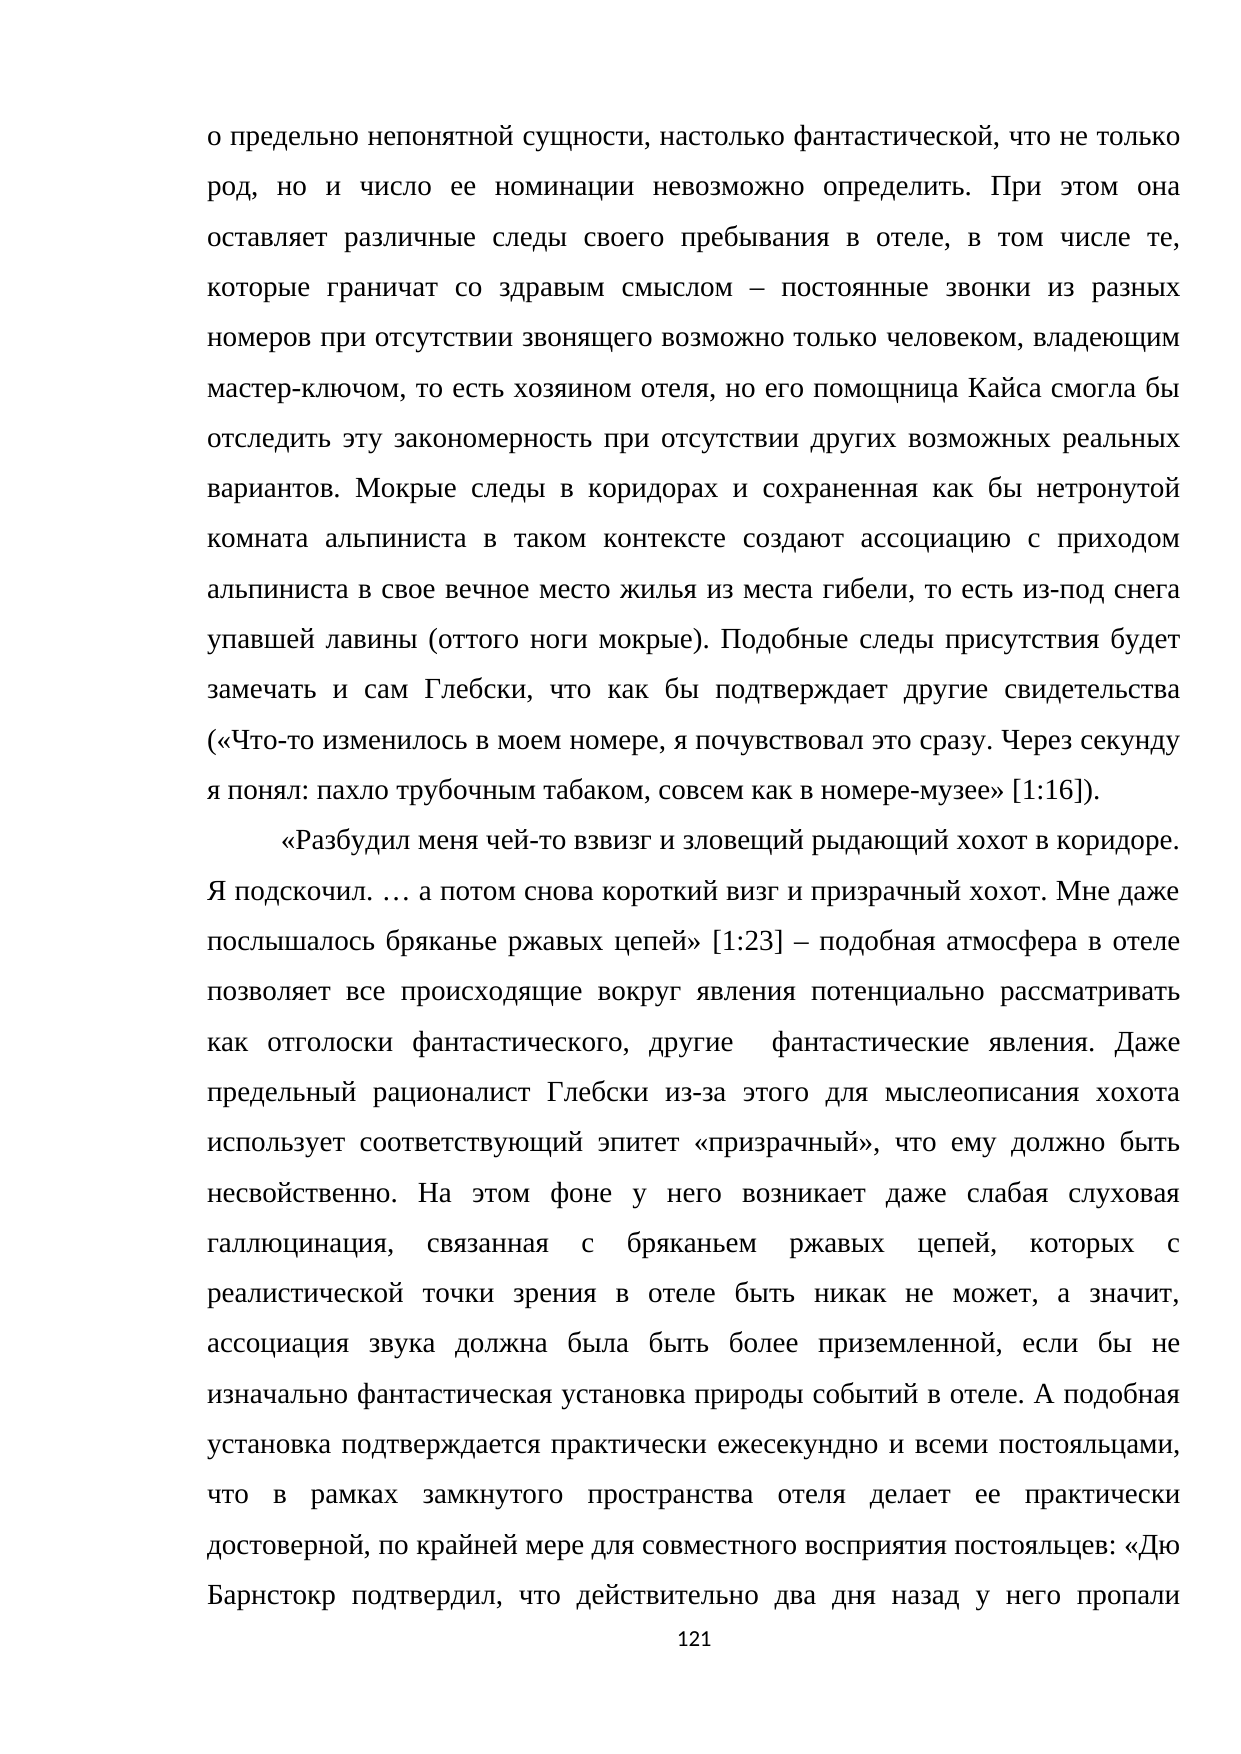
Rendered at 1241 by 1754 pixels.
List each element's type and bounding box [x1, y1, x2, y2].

text [207, 118, 1181, 806]
text [207, 822, 1181, 1611]
